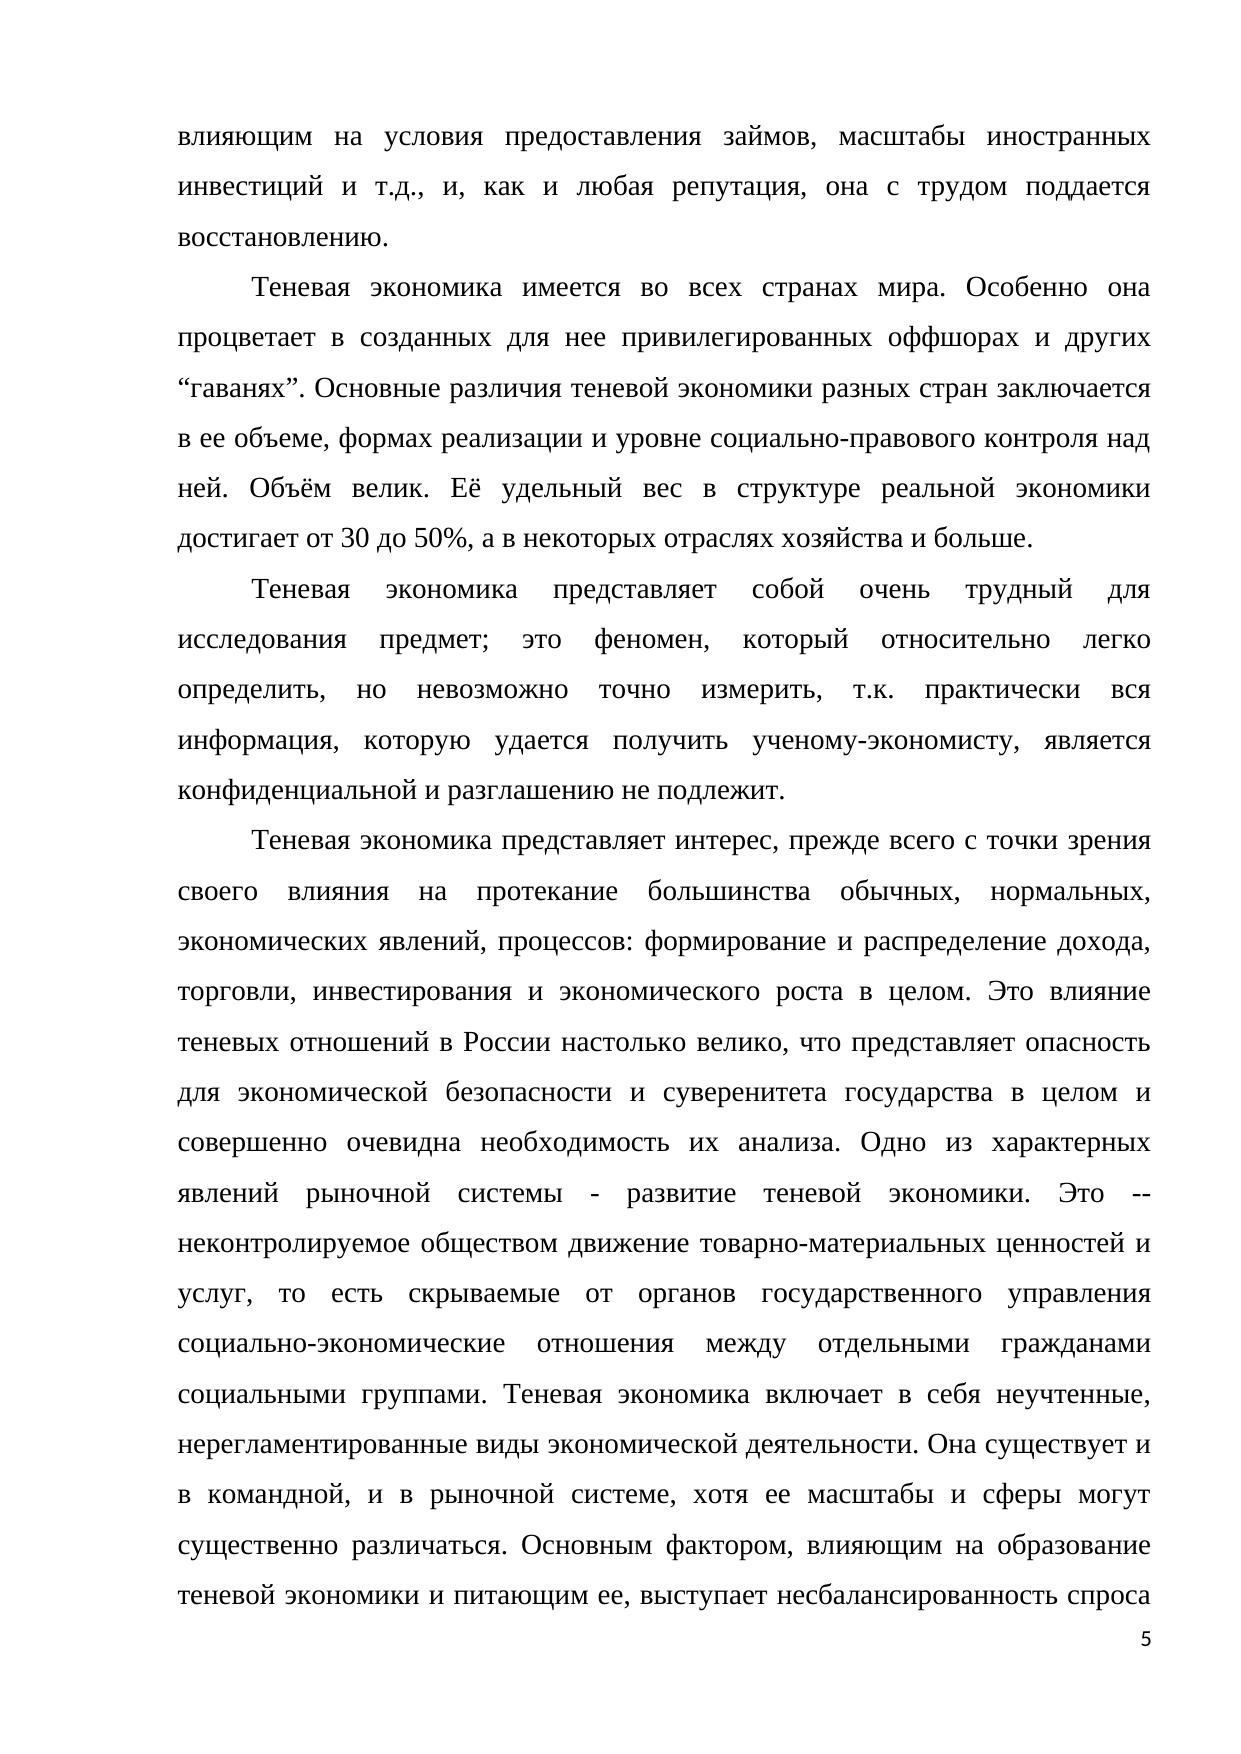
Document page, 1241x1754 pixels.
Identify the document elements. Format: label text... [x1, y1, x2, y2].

text Теневая экономика имеется во всех странах мира. Особенно она процветает в созданных для нее привилегированных оффшорах и других “гаванях”. Основные различия теневой экономики разных стран заключается в ее объеме, формах реализации и уровне социально-правового контроля над ней. Объём велик. Её удельный вес в структуре реальной экономики достигает от 30 до 50%, а в некоторых отраслях хозяйства и больше. [177, 269, 1152, 554]
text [177, 822, 1152, 1611]
text Теневая экономика представляет собой очень трудный для исследования предмет; это феномен, который относительно легко определить, но невозможно точно измерить, т.к. практически вся информация, которую удается получить ученому-экономисту, является конфиденциальной и разглашению не подлежит. [177, 571, 1152, 806]
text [177, 118, 1152, 252]
